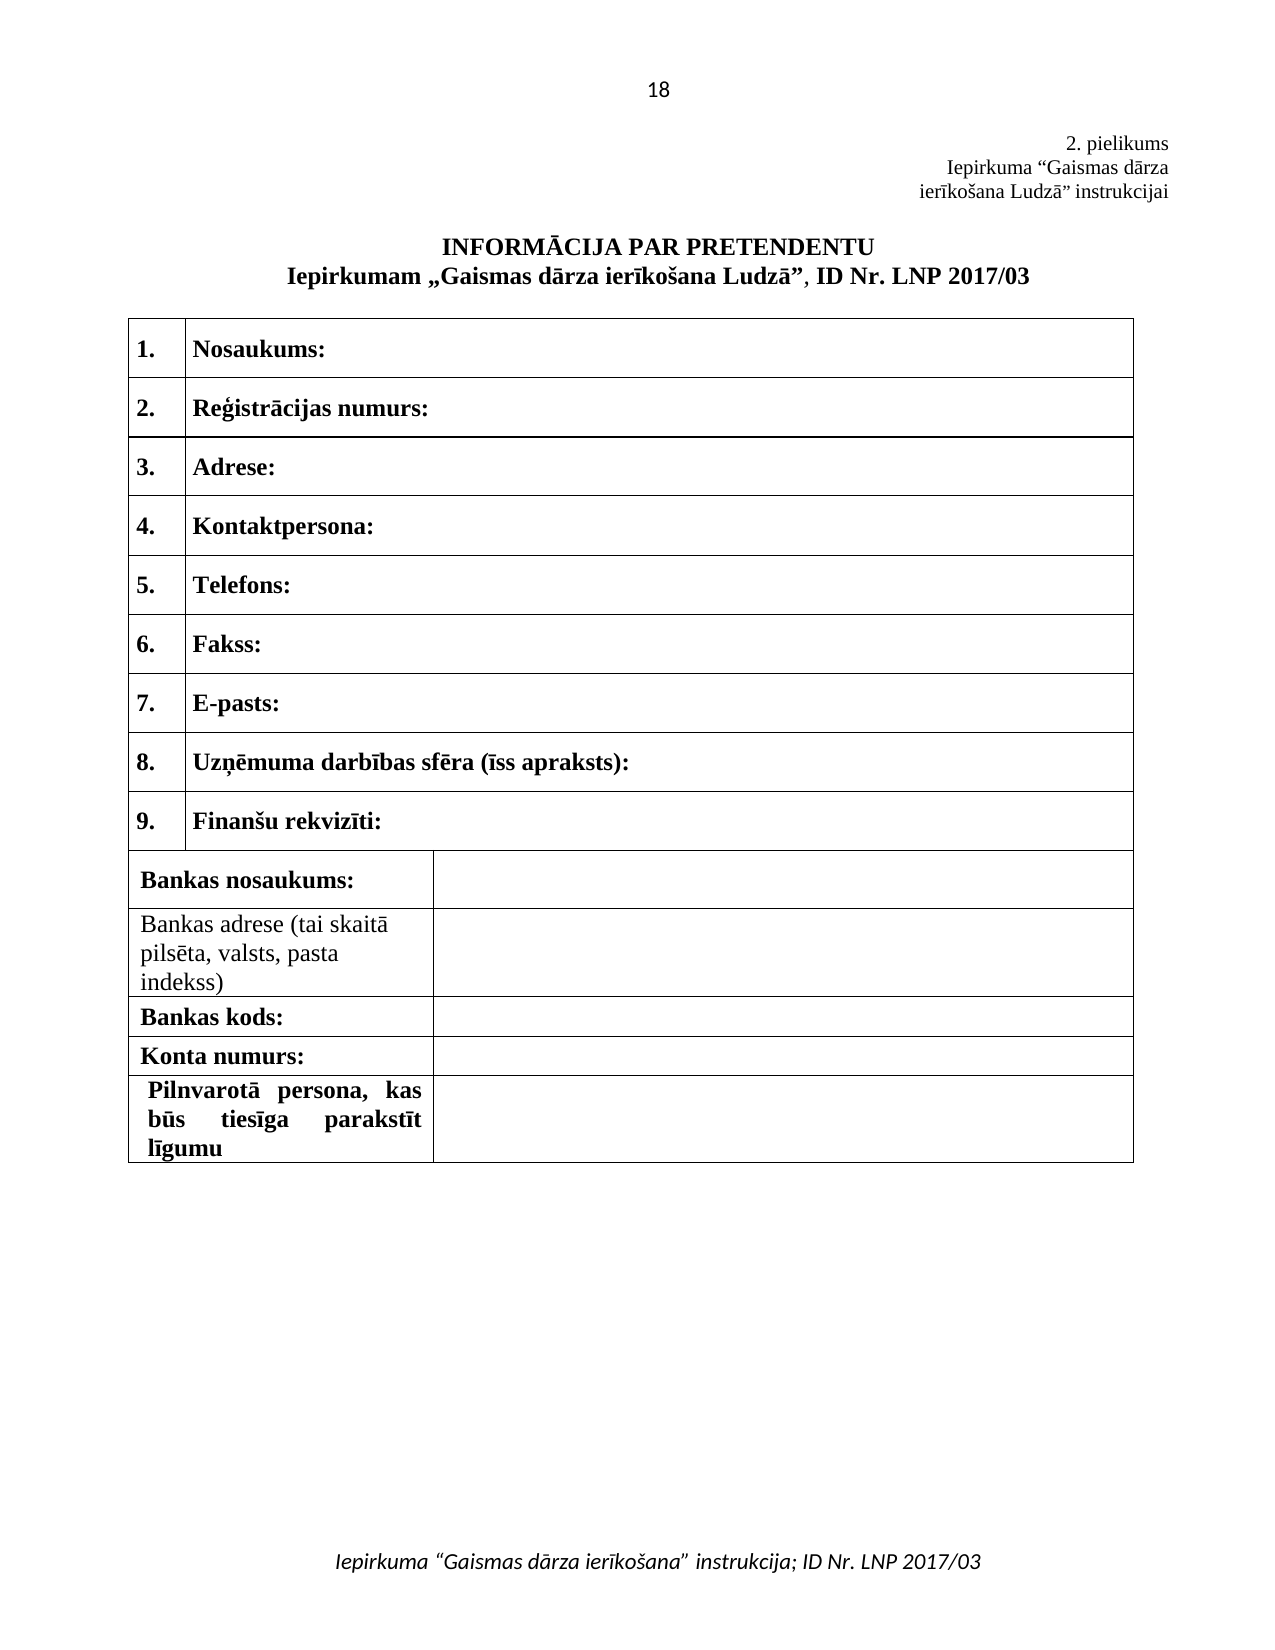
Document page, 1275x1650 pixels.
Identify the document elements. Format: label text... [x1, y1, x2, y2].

table_cell Uzņēmuma darbības sfēra (īss apraksts): [186, 733, 1133, 791]
table_cell Adrese: [186, 438, 1133, 495]
table_cell 8. [129, 733, 185, 791]
table_cell Finanšu rekvizīti: [186, 792, 1133, 850]
table_cell Fakss: [186, 615, 1133, 673]
table_cell Kontaktpersona: [186, 496, 1133, 554]
table_cell Reģistrācijas numurs: [186, 378, 1133, 436]
table_cell Bankas adrese (tai skaitā pilsēta, valsts, pasta indekss) [129, 909, 433, 996]
table_cell 7. [129, 674, 185, 732]
table_header 1. [129, 319, 185, 377]
table_cell Pilnvarotā persona, kas būs tiesīga parakstīt līgumu [129, 1076, 433, 1162]
table_cell [434, 997, 1133, 1036]
table_cell E-pasts: [186, 674, 1133, 732]
table_cell Bankas nosaukums: [129, 851, 433, 908]
table_cell 6. [129, 615, 185, 673]
table_cell [434, 909, 1133, 996]
text Iepirkuma “Gaismas dārza [148, 155, 1169, 179]
text ierīkošana Ludzā” instrukcijai [148, 179, 1169, 203]
table_cell 3. [129, 438, 185, 495]
table_cell 9. [129, 792, 185, 850]
text Informācija par pretendentu [148, 232, 1169, 261]
table_cell Telefons: [186, 556, 1133, 613]
table_cell 5. [129, 556, 185, 613]
text 2. pielikums [148, 131, 1169, 155]
table_cell 4. [129, 496, 185, 554]
table_cell Konta numurs: [129, 1037, 433, 1074]
table_cell [434, 851, 1133, 908]
table_cell [434, 1037, 1133, 1074]
table_cell Bankas kods: [129, 997, 433, 1036]
table_cell 2. [129, 378, 185, 436]
text Iepirkumam „Gaismas dārza ierīkošana Ludzā”, ID Nr. LNP 2017/03 [148, 261, 1169, 289]
table_cell [434, 1076, 1133, 1162]
table_header Nosaukums: [186, 319, 1133, 377]
